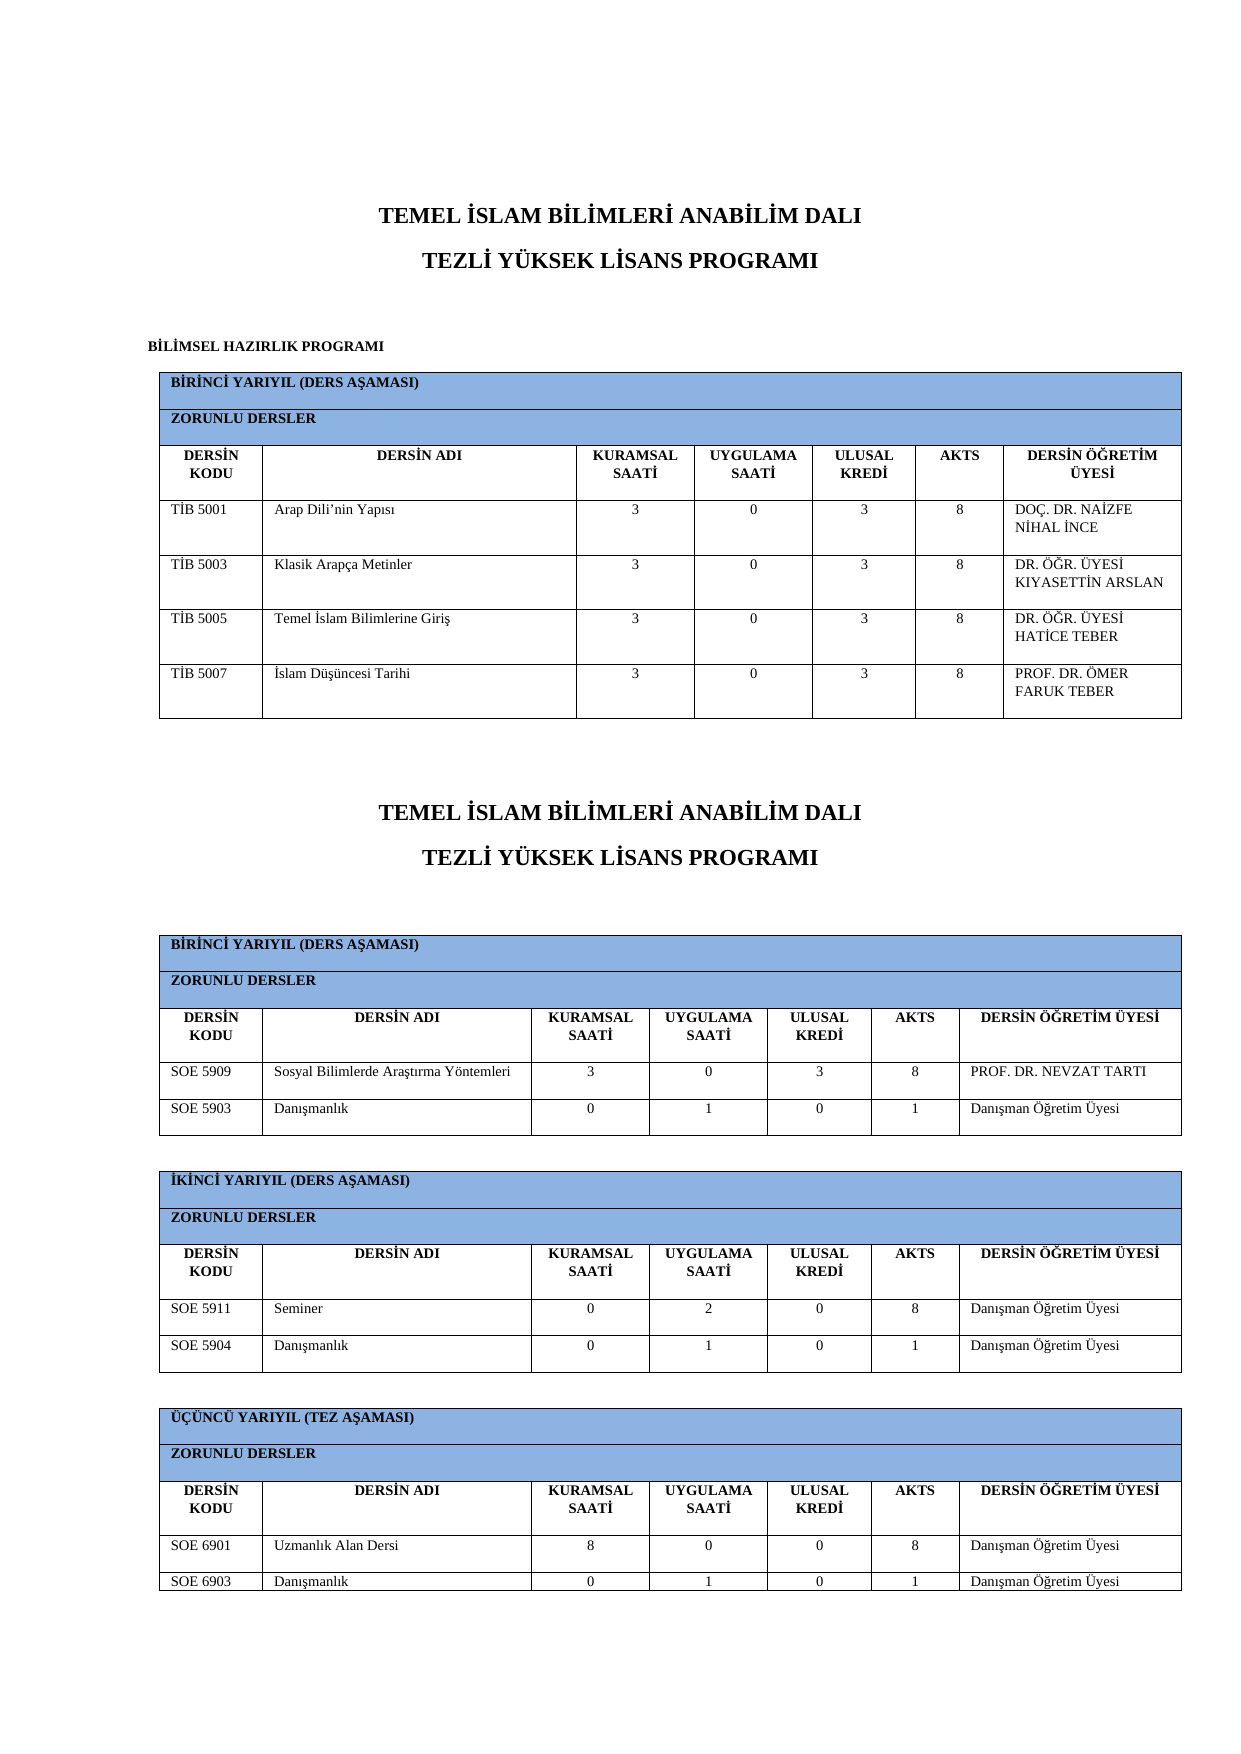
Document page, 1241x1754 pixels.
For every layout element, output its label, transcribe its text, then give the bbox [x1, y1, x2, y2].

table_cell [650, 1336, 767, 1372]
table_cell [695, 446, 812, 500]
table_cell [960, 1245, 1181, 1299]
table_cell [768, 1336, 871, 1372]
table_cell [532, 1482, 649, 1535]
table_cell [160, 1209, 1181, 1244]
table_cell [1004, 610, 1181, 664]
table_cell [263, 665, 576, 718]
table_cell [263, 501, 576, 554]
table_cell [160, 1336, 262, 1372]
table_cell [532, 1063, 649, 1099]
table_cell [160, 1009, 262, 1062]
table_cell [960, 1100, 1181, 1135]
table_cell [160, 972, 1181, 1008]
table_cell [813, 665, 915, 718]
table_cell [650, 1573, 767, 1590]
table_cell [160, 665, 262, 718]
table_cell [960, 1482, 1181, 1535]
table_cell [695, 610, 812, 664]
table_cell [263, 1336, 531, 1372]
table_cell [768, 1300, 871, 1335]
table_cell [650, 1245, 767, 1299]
text TEMEL İSLAM BİLİMLERİ ANABİLİM DALI [148, 799, 1093, 826]
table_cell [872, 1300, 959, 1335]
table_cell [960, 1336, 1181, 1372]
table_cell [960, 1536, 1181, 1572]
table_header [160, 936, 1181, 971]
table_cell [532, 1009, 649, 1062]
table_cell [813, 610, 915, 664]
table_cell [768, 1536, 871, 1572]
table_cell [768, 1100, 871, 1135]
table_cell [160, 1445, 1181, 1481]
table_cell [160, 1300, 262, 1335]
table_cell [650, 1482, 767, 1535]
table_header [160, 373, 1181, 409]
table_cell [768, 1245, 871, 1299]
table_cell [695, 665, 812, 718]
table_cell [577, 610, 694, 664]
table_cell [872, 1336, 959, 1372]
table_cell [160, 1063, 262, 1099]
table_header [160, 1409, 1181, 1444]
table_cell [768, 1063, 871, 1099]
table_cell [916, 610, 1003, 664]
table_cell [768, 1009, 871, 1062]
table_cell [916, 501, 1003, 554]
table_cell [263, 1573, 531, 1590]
text TEZLİ YÜKSEK LİSANS PROGRAMI [148, 247, 1093, 274]
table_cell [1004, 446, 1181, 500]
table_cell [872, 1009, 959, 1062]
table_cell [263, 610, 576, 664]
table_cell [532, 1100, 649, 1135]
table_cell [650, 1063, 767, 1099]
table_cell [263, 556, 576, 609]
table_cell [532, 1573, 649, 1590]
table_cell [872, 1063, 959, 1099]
text TEZLİ YÜKSEK LİSANS PROGRAMI [148, 844, 1093, 871]
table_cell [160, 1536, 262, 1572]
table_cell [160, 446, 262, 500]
text TEMEL İSLAM BİLİMLERİ ANABİLİM DALI [148, 202, 1093, 229]
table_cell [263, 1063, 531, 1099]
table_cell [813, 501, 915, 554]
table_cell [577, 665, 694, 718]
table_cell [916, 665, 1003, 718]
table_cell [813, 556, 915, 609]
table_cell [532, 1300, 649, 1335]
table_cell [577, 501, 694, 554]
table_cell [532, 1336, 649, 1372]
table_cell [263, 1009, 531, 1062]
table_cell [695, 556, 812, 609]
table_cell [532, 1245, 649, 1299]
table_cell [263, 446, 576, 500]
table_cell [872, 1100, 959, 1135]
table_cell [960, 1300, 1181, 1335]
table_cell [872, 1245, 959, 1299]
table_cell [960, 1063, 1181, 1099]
text BİLİMSEL HAZIRLIK PROGRAMI [148, 338, 1093, 354]
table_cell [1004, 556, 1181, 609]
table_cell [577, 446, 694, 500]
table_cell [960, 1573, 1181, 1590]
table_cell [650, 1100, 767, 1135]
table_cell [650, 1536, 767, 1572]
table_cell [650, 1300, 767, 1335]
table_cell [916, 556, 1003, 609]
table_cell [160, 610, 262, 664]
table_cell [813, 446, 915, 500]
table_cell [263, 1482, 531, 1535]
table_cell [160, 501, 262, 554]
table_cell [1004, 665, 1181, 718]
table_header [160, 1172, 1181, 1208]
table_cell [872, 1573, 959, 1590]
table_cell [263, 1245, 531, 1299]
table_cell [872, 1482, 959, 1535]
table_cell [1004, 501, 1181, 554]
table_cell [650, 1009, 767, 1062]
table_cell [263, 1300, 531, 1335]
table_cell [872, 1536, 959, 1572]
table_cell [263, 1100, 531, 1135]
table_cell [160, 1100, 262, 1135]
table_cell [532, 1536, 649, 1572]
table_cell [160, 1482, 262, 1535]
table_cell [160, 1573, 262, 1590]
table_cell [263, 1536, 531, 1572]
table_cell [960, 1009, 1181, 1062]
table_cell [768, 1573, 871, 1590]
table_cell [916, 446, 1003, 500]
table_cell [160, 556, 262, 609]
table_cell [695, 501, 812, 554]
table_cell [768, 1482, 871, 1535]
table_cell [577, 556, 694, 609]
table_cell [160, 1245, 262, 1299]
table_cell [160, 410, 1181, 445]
